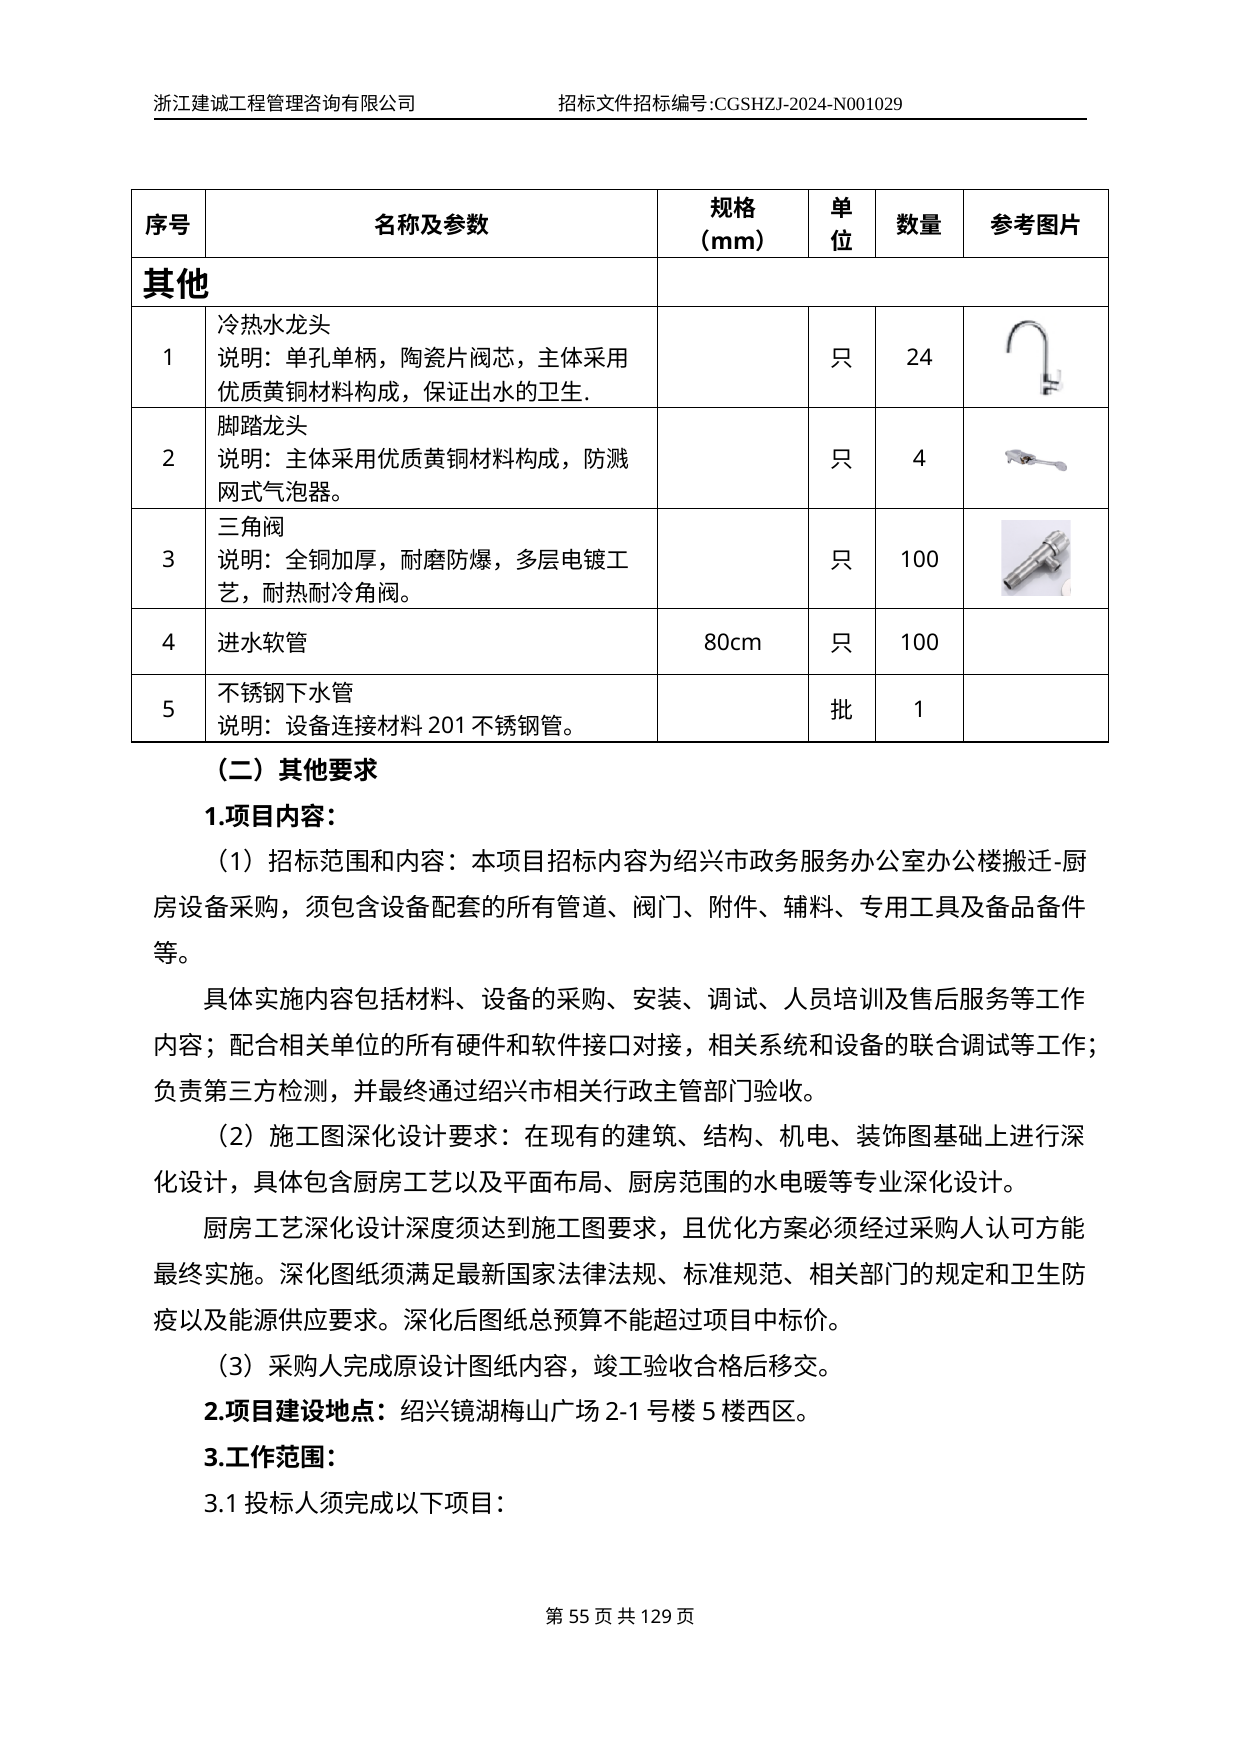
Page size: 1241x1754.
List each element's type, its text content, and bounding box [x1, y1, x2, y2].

table_cell [658, 509, 808, 608]
table_cell 批 [809, 675, 875, 741]
table_cell 脚踏龙头 说明：主体采用优质黄铜材料构成，防溅网式气泡器。 [206, 408, 657, 507]
table_cell 80cm [658, 609, 808, 674]
table_header 名称及参数 [206, 190, 657, 257]
table_header 数量 [876, 190, 963, 257]
table_cell 4 [132, 609, 205, 674]
table_cell 只 [809, 307, 875, 407]
table_cell 只 [809, 609, 875, 674]
table_cell 100 [876, 509, 963, 608]
table_cell 只 [809, 408, 875, 507]
table_cell 4 [876, 408, 963, 507]
table_cell 只 [809, 509, 875, 608]
table_cell 1 [132, 307, 205, 407]
table_cell 5 [132, 675, 205, 741]
text 具体实施内容包括材料、设备的采购、安装、调试、人员培训及售后服务等工作内容；配合相关单位的所有硬件和软件接口对接，相关系统和设备的联合调试等工作；负责第三方检测，并最终通过绍兴市相关行政主管部门验收。 [153, 972, 1087, 1109]
text （二）其他要求 [153, 743, 1087, 788]
picture [1001, 520, 1071, 596]
table_cell 三角阀 说明：全铜加厚，耐磨防爆，多层电镀工艺，耐热耐冷角阀。 [206, 509, 657, 608]
table_cell [658, 258, 1108, 306]
picture [1005, 437, 1068, 478]
table_cell 100 [876, 609, 963, 674]
table_cell 冷热水龙头 说明：单孔单柄，陶瓷片阀芯，主体采用优质黄铜材料构成，保证出水的卫生. [206, 307, 657, 407]
text 2.项目建设地点：绍兴镜湖梅山广场2-1号楼5楼西区。 [153, 1384, 1087, 1430]
text 3.1投标人须完成以下项目： [153, 1476, 1087, 1522]
table_header 规格（mm） [658, 190, 808, 257]
table_cell [964, 307, 1108, 407]
table_cell 不锈钢下水管 说明：设备连接材料201不锈钢管。 [206, 675, 657, 741]
table_cell [964, 408, 1108, 507]
text （1）招标范围和内容：本项目招标内容为绍兴市政务服务办公室办公楼搬迁-厨房设备采购，须包含设备配套的所有管道、阀门、附件、辅料、专用工具及备品备件等。 [153, 834, 1087, 972]
table_cell 进水软管 [206, 609, 657, 674]
text （2）施工图深化设计要求：在现有的建筑、结构、机电、装饰图基础上进行深化设计，具体包含厨房工艺以及平面布局、厨房范围的水电暖等专业深化设计。 [153, 1109, 1087, 1201]
text 1.项目内容： [153, 788, 1087, 834]
list 采购人完成原设计图纸内容，竣工验收合格后移交。 [153, 1338, 1087, 1384]
table_cell [964, 509, 1108, 608]
table_cell 24 [876, 307, 963, 407]
picture [1002, 310, 1071, 404]
table_cell [964, 609, 1108, 674]
table_cell 2 [132, 408, 205, 507]
table_cell [658, 408, 808, 507]
table_cell [658, 675, 808, 741]
table_header 单位 [809, 190, 875, 257]
table_header 序号 [132, 190, 205, 257]
table_cell [658, 307, 808, 407]
table_cell 1 [876, 675, 963, 741]
table_cell [964, 675, 1108, 741]
table_header 参考图片 [964, 190, 1108, 257]
text 3.工作范围： [153, 1430, 1087, 1476]
table_cell 3 [132, 509, 205, 608]
table_cell 其他 [132, 258, 657, 306]
text 厨房工艺深化设计深度须达到施工图要求，且优化方案必须经过采购人认可方能最终实施。深化图纸须满足最新国家法律法规、标准规范、相关部门的规定和卫生防疫以及能源供应要求。深化后图纸总预算不能超过项目中标价。 [153, 1201, 1087, 1338]
